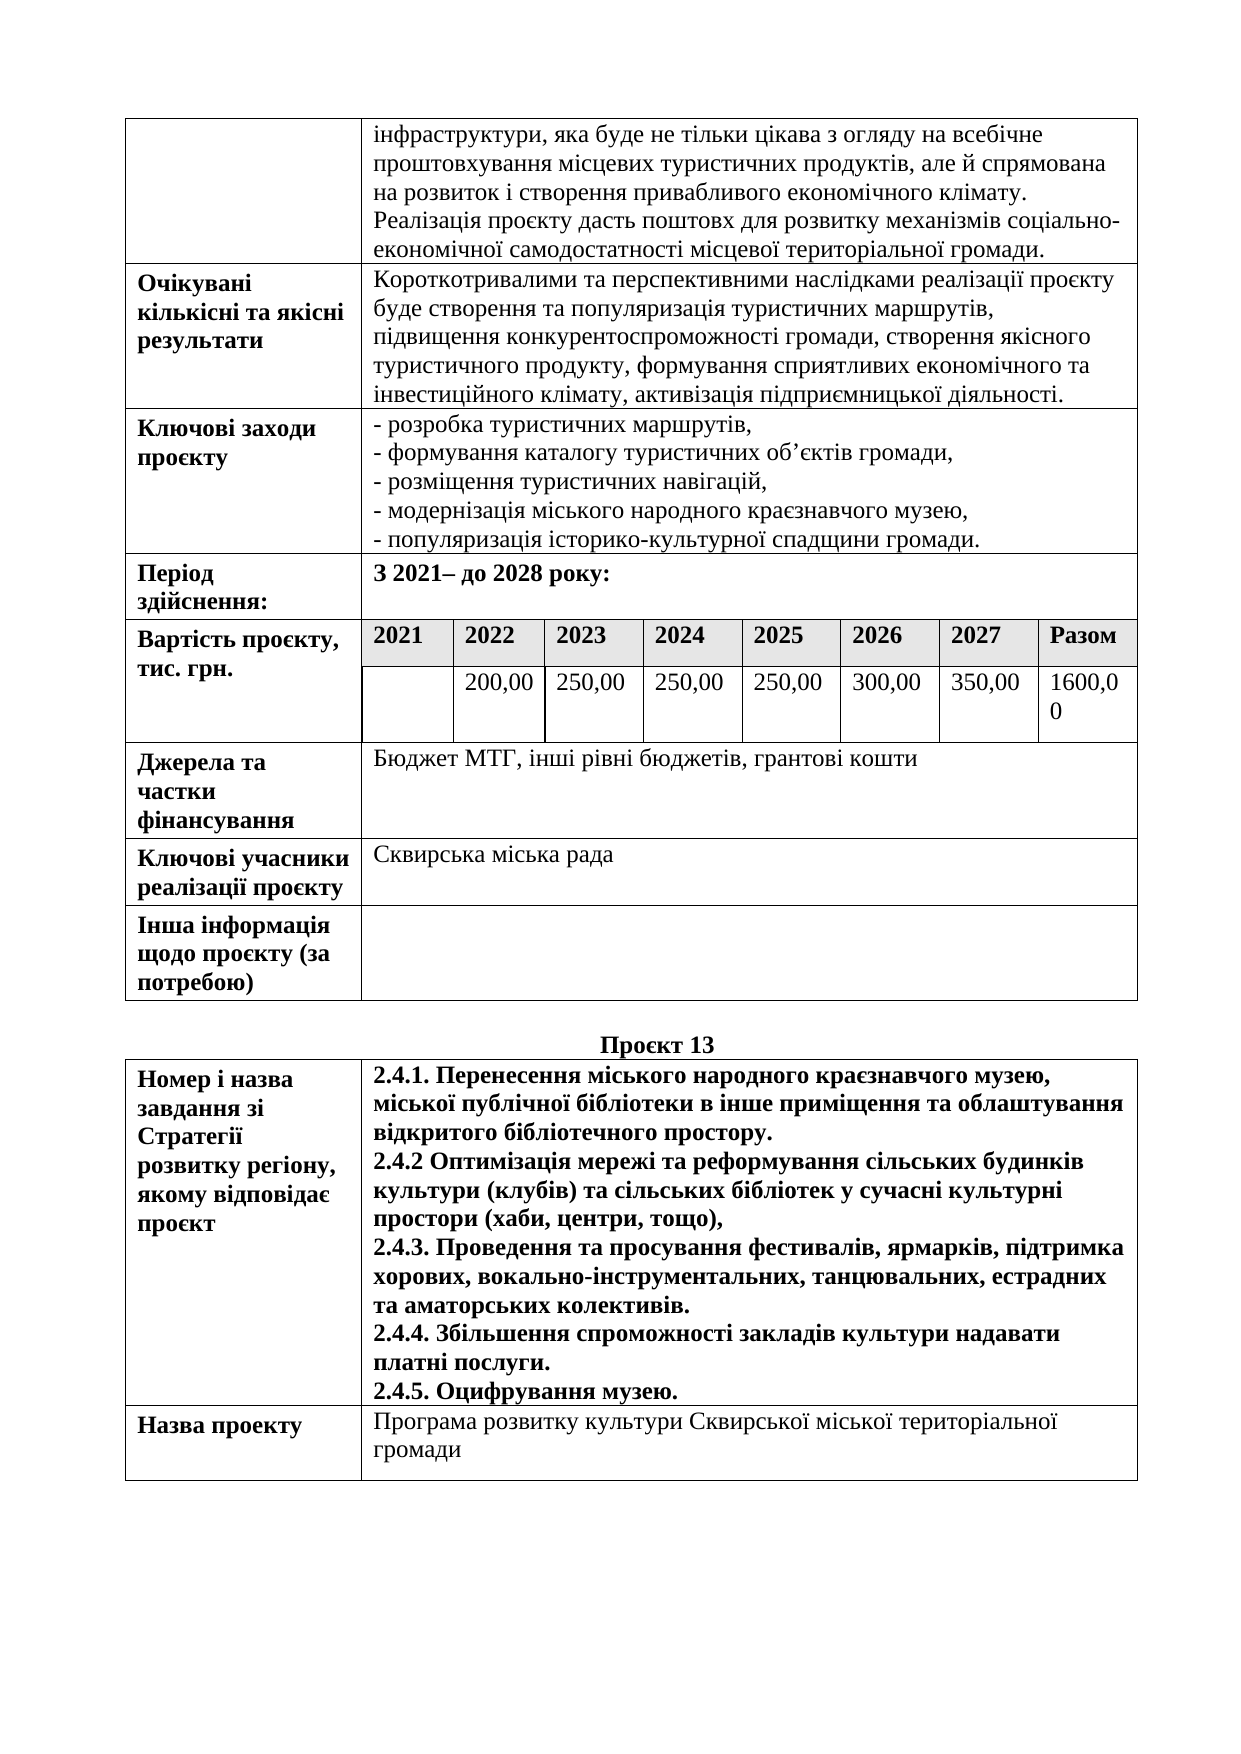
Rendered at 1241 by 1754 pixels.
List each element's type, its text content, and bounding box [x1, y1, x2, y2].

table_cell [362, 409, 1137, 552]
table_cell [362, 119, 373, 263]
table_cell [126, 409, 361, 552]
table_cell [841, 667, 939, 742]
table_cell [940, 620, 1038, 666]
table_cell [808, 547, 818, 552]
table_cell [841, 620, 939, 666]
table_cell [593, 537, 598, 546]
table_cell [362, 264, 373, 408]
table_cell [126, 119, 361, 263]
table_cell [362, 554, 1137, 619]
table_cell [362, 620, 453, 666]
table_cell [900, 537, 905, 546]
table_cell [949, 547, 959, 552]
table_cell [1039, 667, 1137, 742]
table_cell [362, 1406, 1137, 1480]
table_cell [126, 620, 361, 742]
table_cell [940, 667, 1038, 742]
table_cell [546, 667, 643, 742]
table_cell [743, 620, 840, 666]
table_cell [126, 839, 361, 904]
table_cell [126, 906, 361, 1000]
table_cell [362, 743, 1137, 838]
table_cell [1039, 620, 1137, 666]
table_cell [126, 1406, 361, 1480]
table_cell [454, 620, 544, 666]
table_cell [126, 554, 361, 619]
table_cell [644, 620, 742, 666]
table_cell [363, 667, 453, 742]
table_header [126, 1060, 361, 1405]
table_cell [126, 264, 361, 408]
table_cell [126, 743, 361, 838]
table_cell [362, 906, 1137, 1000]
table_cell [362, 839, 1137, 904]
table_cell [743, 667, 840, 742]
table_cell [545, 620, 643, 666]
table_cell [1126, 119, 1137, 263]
text Проєкт 13 [177, 1030, 1137, 1059]
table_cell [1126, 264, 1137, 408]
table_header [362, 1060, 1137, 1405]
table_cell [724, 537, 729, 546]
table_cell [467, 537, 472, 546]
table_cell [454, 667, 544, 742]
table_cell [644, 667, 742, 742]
